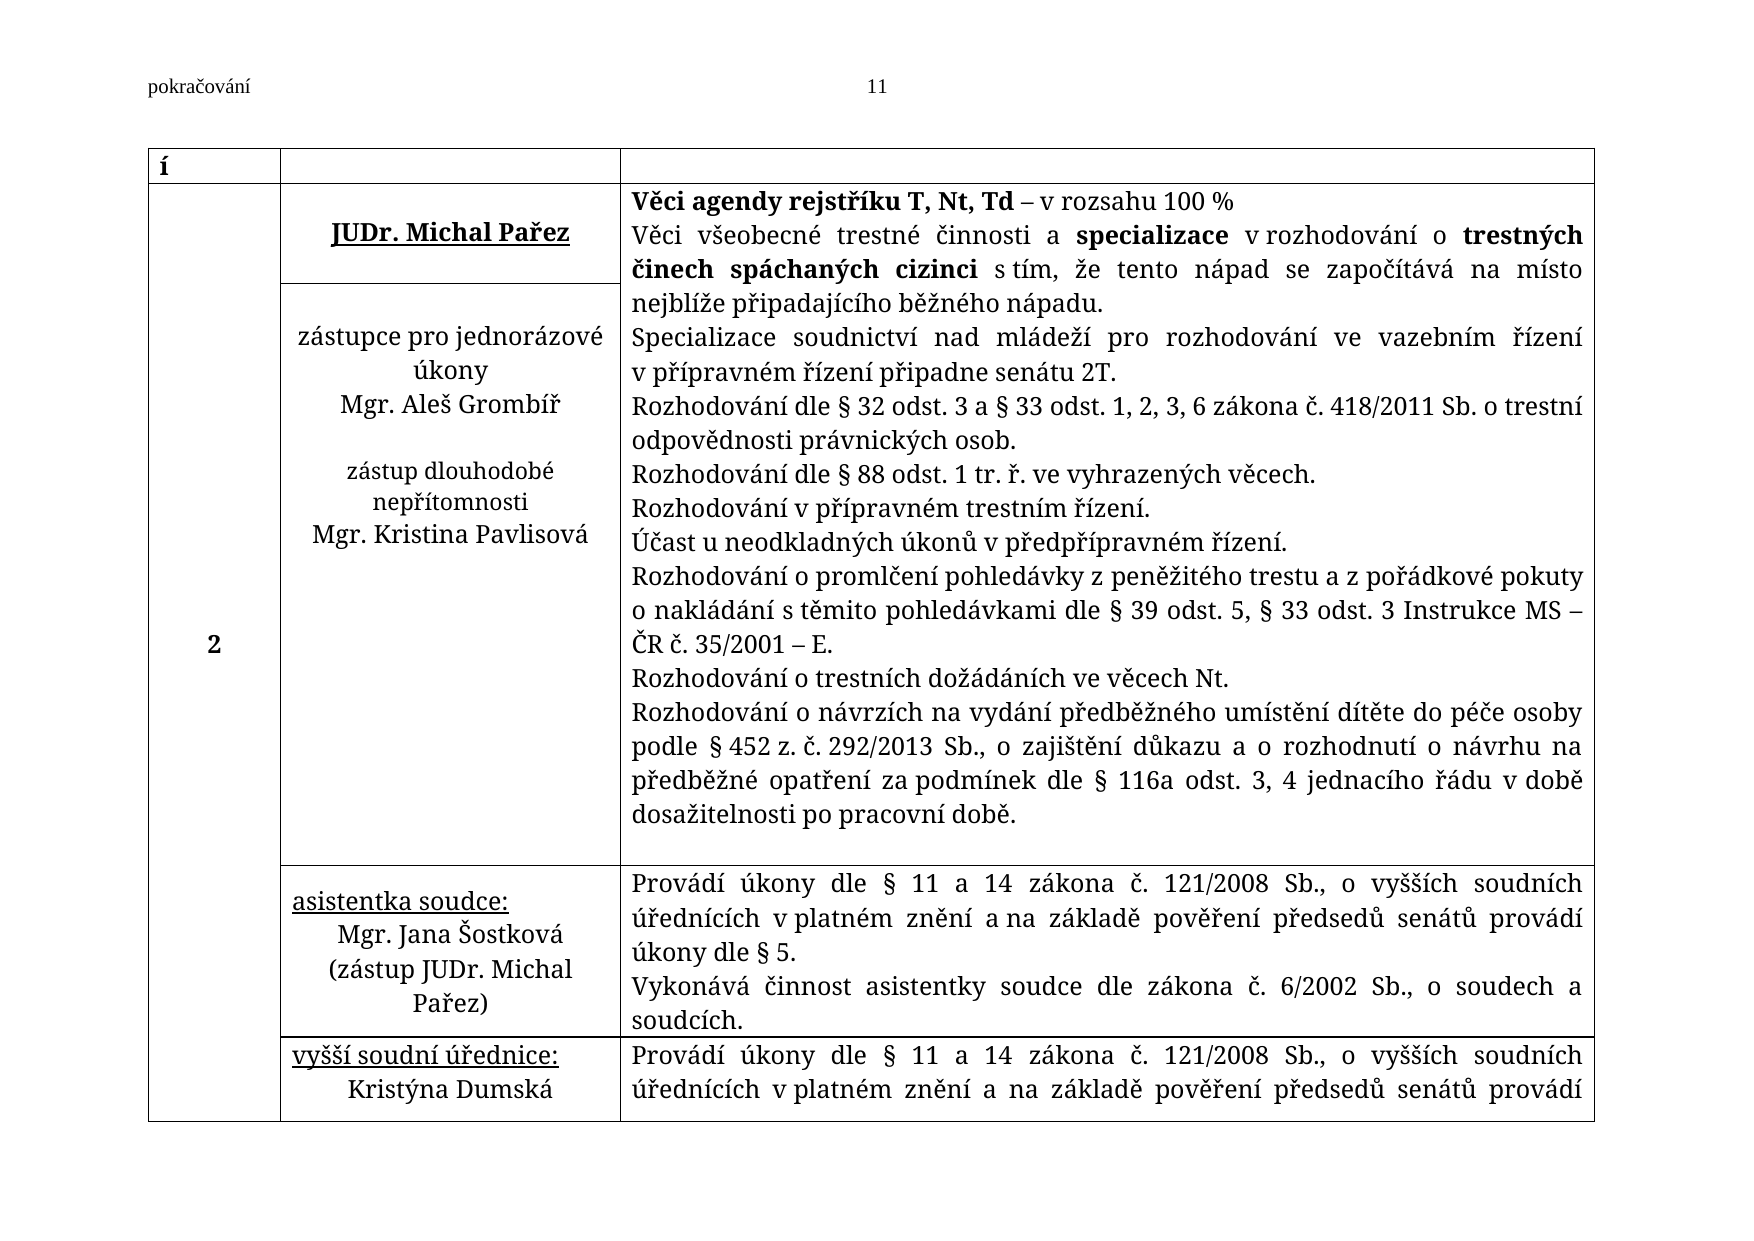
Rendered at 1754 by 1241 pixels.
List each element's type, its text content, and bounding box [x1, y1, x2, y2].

table_cell Věci agendy rejstříku T, Nt, Td – v rozsahu 100 % Věci všeobecné trestné činnosti a specializace v rozhodování o trestných činech spáchaných cizinci s tím, že tento nápad se započítává na místo nejblíže připadajícího běžného nápadu. Specializace soudnictví nad mládeží pro rozhodování ve vazebním řízení v přípravném řízení připadne senátu 2T. Rozhodování dle § 32 odst. § 33 odst. 1, 2, 3, 6 zákona č. 418/2011 Sb. o trestní odpovědnosti právnických osob. Rozhodování dle § 88 odst. 1 tr. ř. ve vyhrazených věcech. Rozhodování v přípravném trestním řízení. Účast u neodkladných úkonů v předpřípravném řízení. Rozhodování o promlčení pohledávky z peněžitého trestu a z pořádkové pokuty o nakládání s těmito pohledávkami dle § 39 odst. 5, § 33 odst. 3 Instrukce MS – ČR č. 35/2001 – E. Rozhodování o trestních dožádáních ve věcech Nt. Rozhodování o návrzích na vydání předběžného umístění dítěte do péče osoby podle § 452 z. č. 292/2013 Sb., o zajištění důkazu a o rozhodnutí o návrhu na předběžné opatření za podmínek dle § 116a odst. 3, 4 jednacího řádu v době dosažitelnosti po pracovní době. [621, 184, 1594, 865]
table_header Soudní oddělení [149, 149, 280, 183]
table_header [621, 149, 1594, 183]
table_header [281, 149, 620, 183]
table_cell JUDr. Michal Pařez [281, 184, 620, 283]
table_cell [281, 1038, 620, 1121]
table_cell asistentka soudce: Mgr. Jana Šostková (zástup JUDr. Michal Pařez) [281, 866, 620, 1036]
table_cell 2 [149, 184, 280, 1121]
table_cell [621, 1038, 1594, 1121]
table_cell zástupce pro jednorázové úkony Mgr. Aleš Grombíř zástup dlouhodobé nepřítomnosti Mgr. Kristina Pavlisová [281, 284, 620, 865]
table_cell Provádí úkony dle § 11 a 14 zákona č. 121/2008 Sb., o vyšších soudních úřednících v platném znění a na základě pověření předsedů senátů provádí úkony dle § 5. Vykonává činnost asistentky soudce dle zákona č. 6/2002 Sb., o soudech a soudcích. [621, 866, 1594, 1036]
